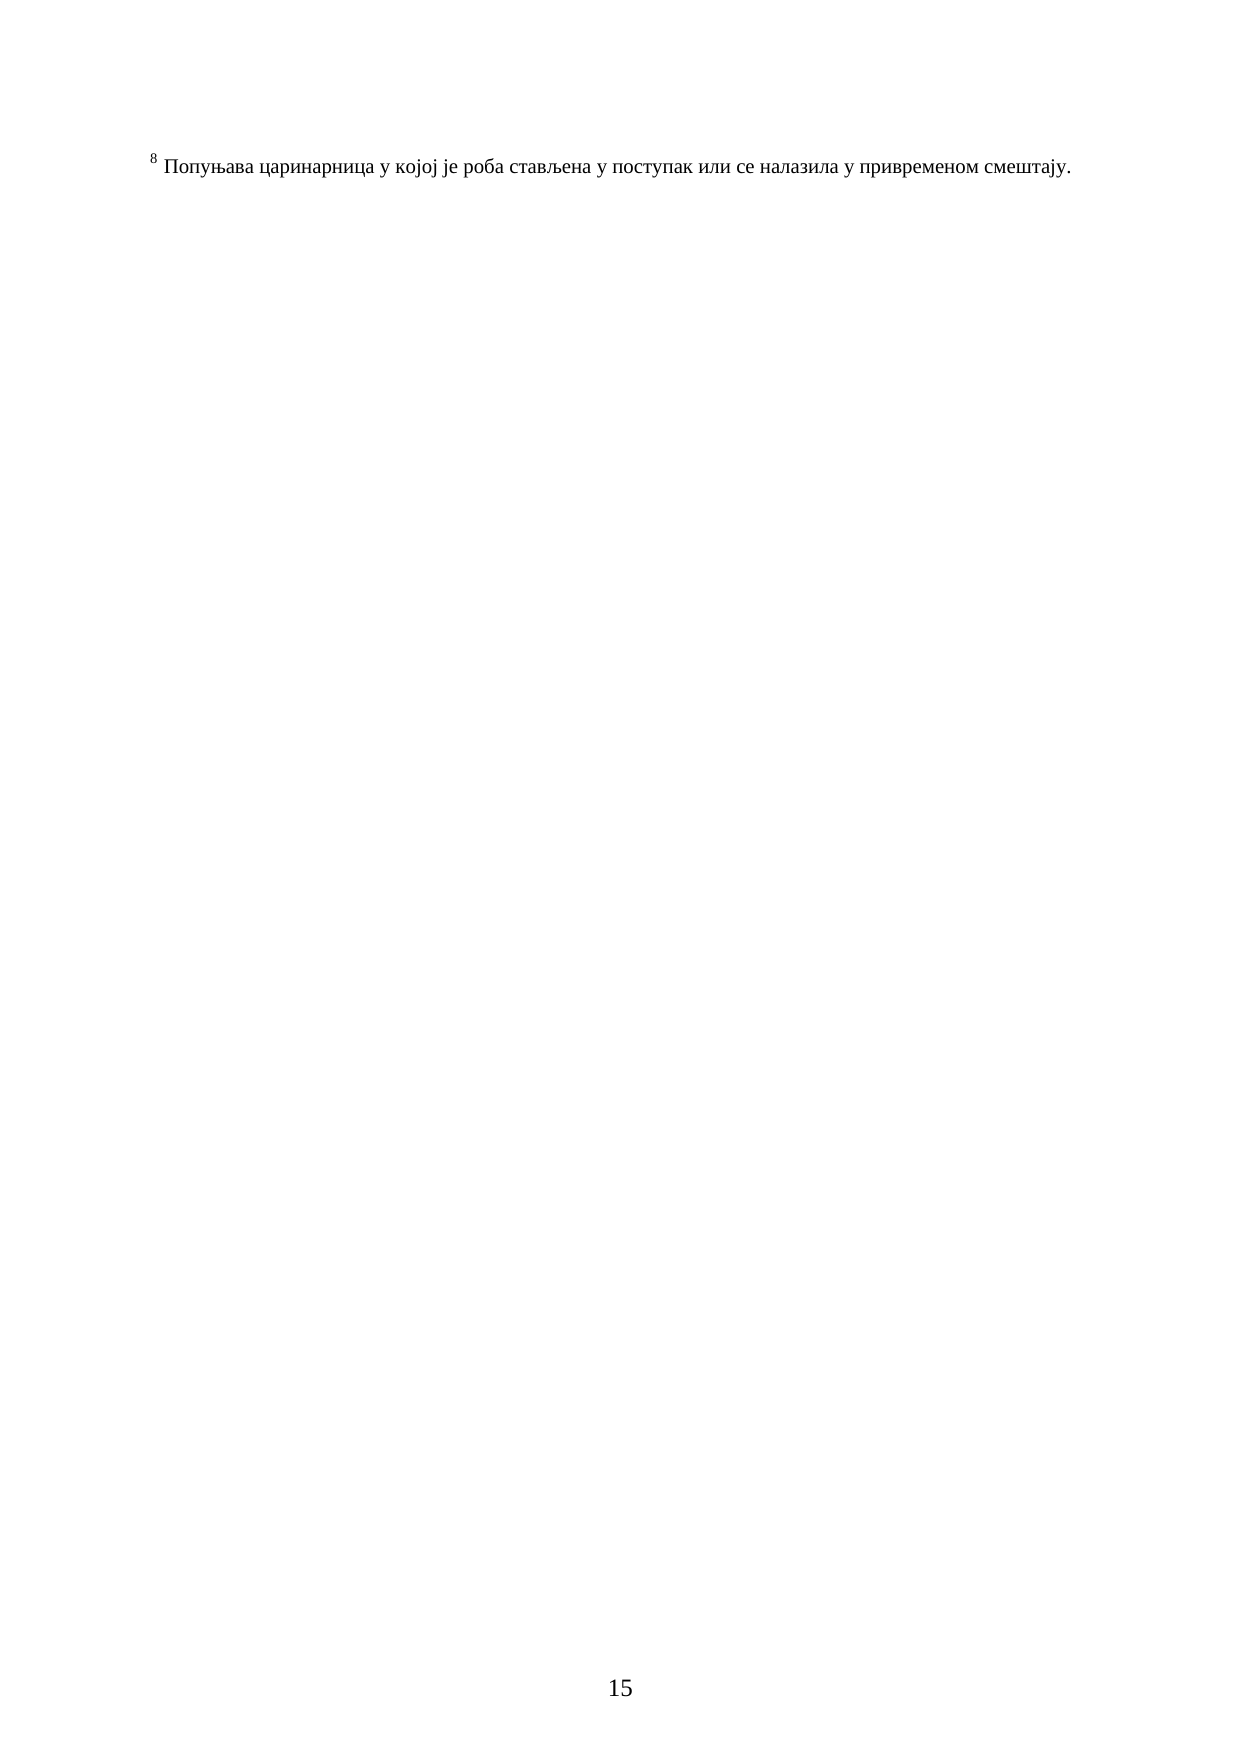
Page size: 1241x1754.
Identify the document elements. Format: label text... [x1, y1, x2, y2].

text 8 Попуњава царинарница у којој је роба стављена у поступак или се налазила у привременом смештају. [150, 150, 1090, 179]
